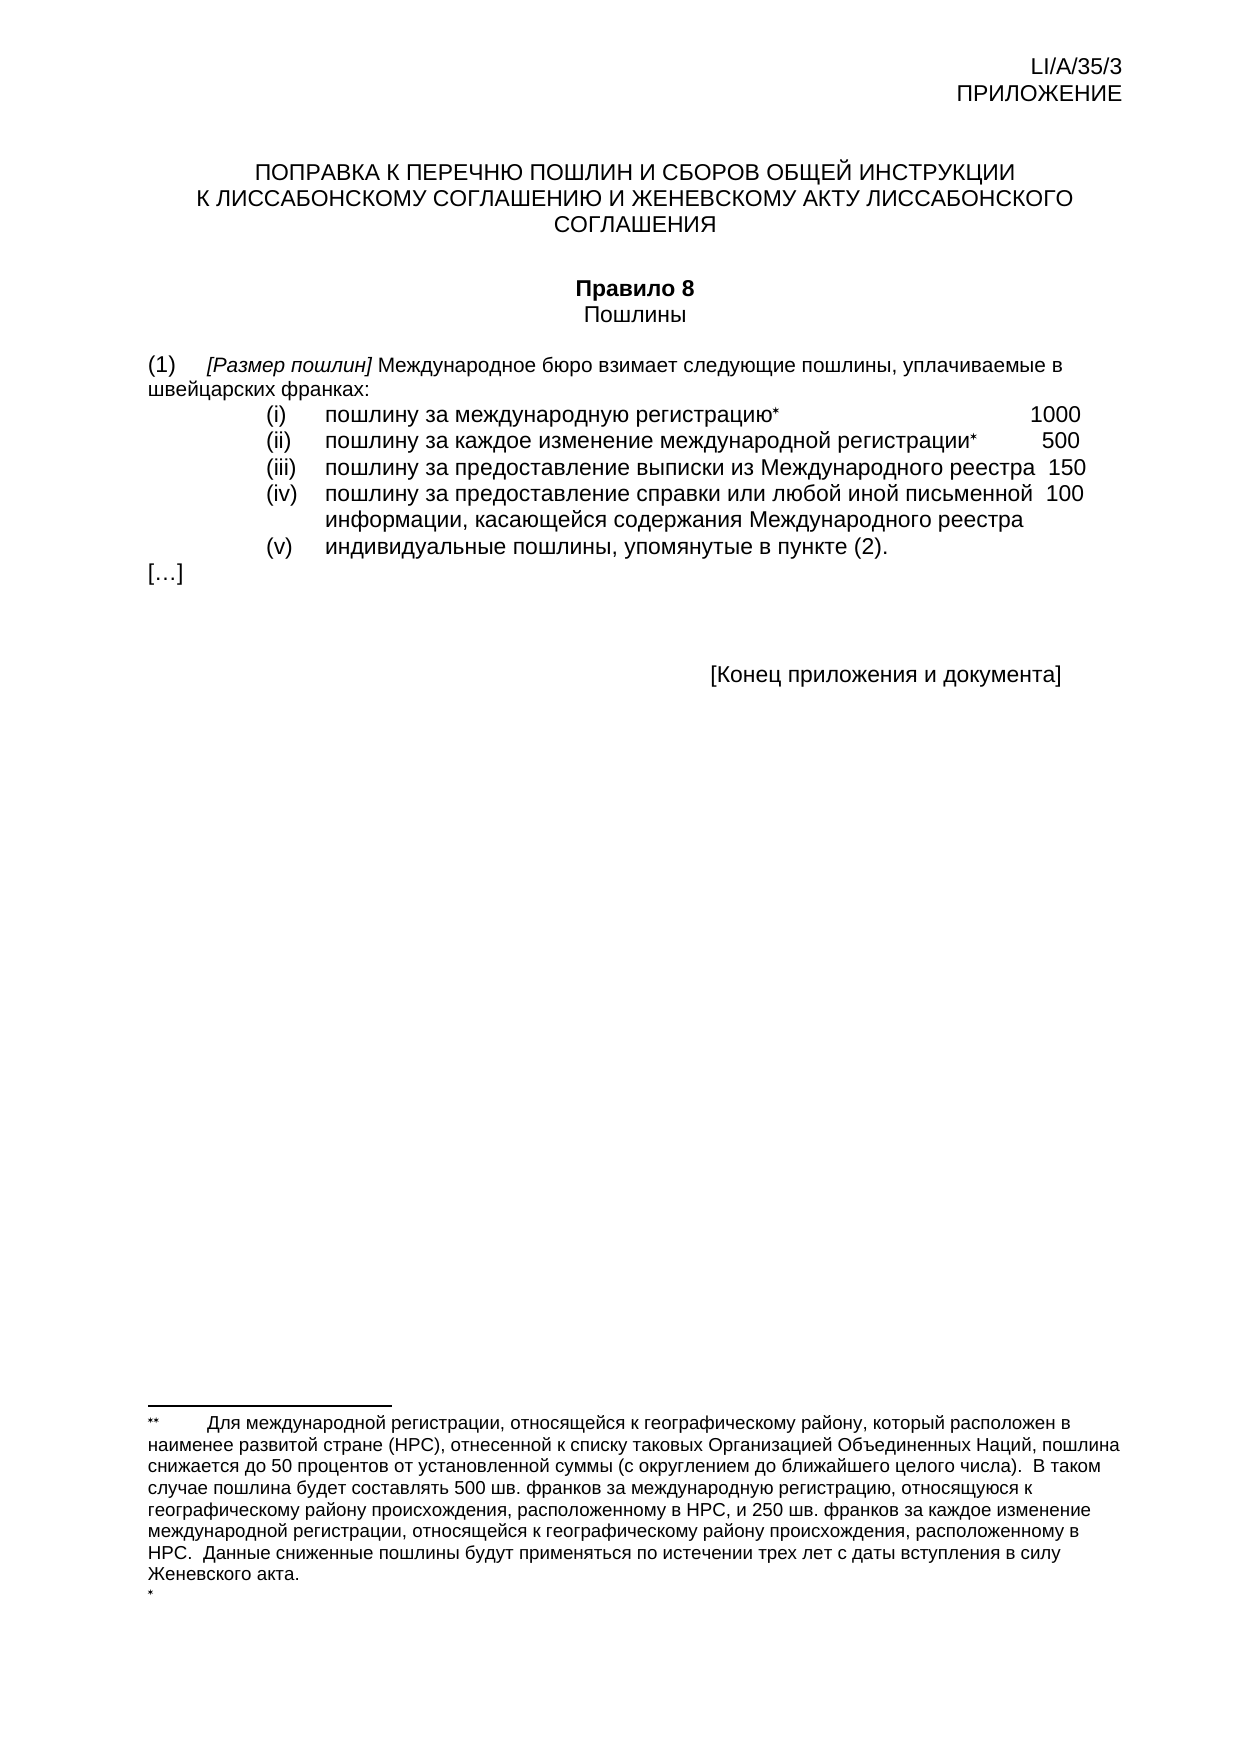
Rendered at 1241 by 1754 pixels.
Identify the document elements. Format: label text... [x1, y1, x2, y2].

text Пошлины [148, 301, 1122, 328]
text […] [148, 559, 1122, 586]
text (iii) пошлину за предоставление выписки из Международного реестра 150 [148, 454, 1122, 480]
text Правило 8 [148, 275, 1122, 301]
text (i) пошлину за международную регистрацию 1000 [148, 401, 1122, 427]
text (ii) пошлину за каждое изменение международной регистрации 500 [148, 427, 1122, 454]
text (v) индивидуальные пошлины, упомянутые в пункте (2). [148, 533, 1122, 559]
text [Конец приложения и документа] [679, 661, 1122, 687]
text (1) [Размер пошлин] Международное бюро взимает следующие пошлины, уплачиваемые в швейцарских франках: [148, 351, 1122, 401]
text (iv) пошлину за предоставление справки или любой иной письменной 100 [148, 480, 1122, 506]
text ПОПРАВКА К ПЕРЕЧНЮ ПОШЛИН И СБОРОВ ОБЩЕЙ ИНСТРУКЦИИ К ЛИССАБОНСКОМУ СОГЛАШЕНИЮ И ЖЕНЕВСКОМУ АКТУ ЛИССАБОНСКОГО СОГЛАШЕНИЯ [148, 158, 1122, 238]
text информации, касающейся содержания Международного реестра [148, 506, 1122, 533]
